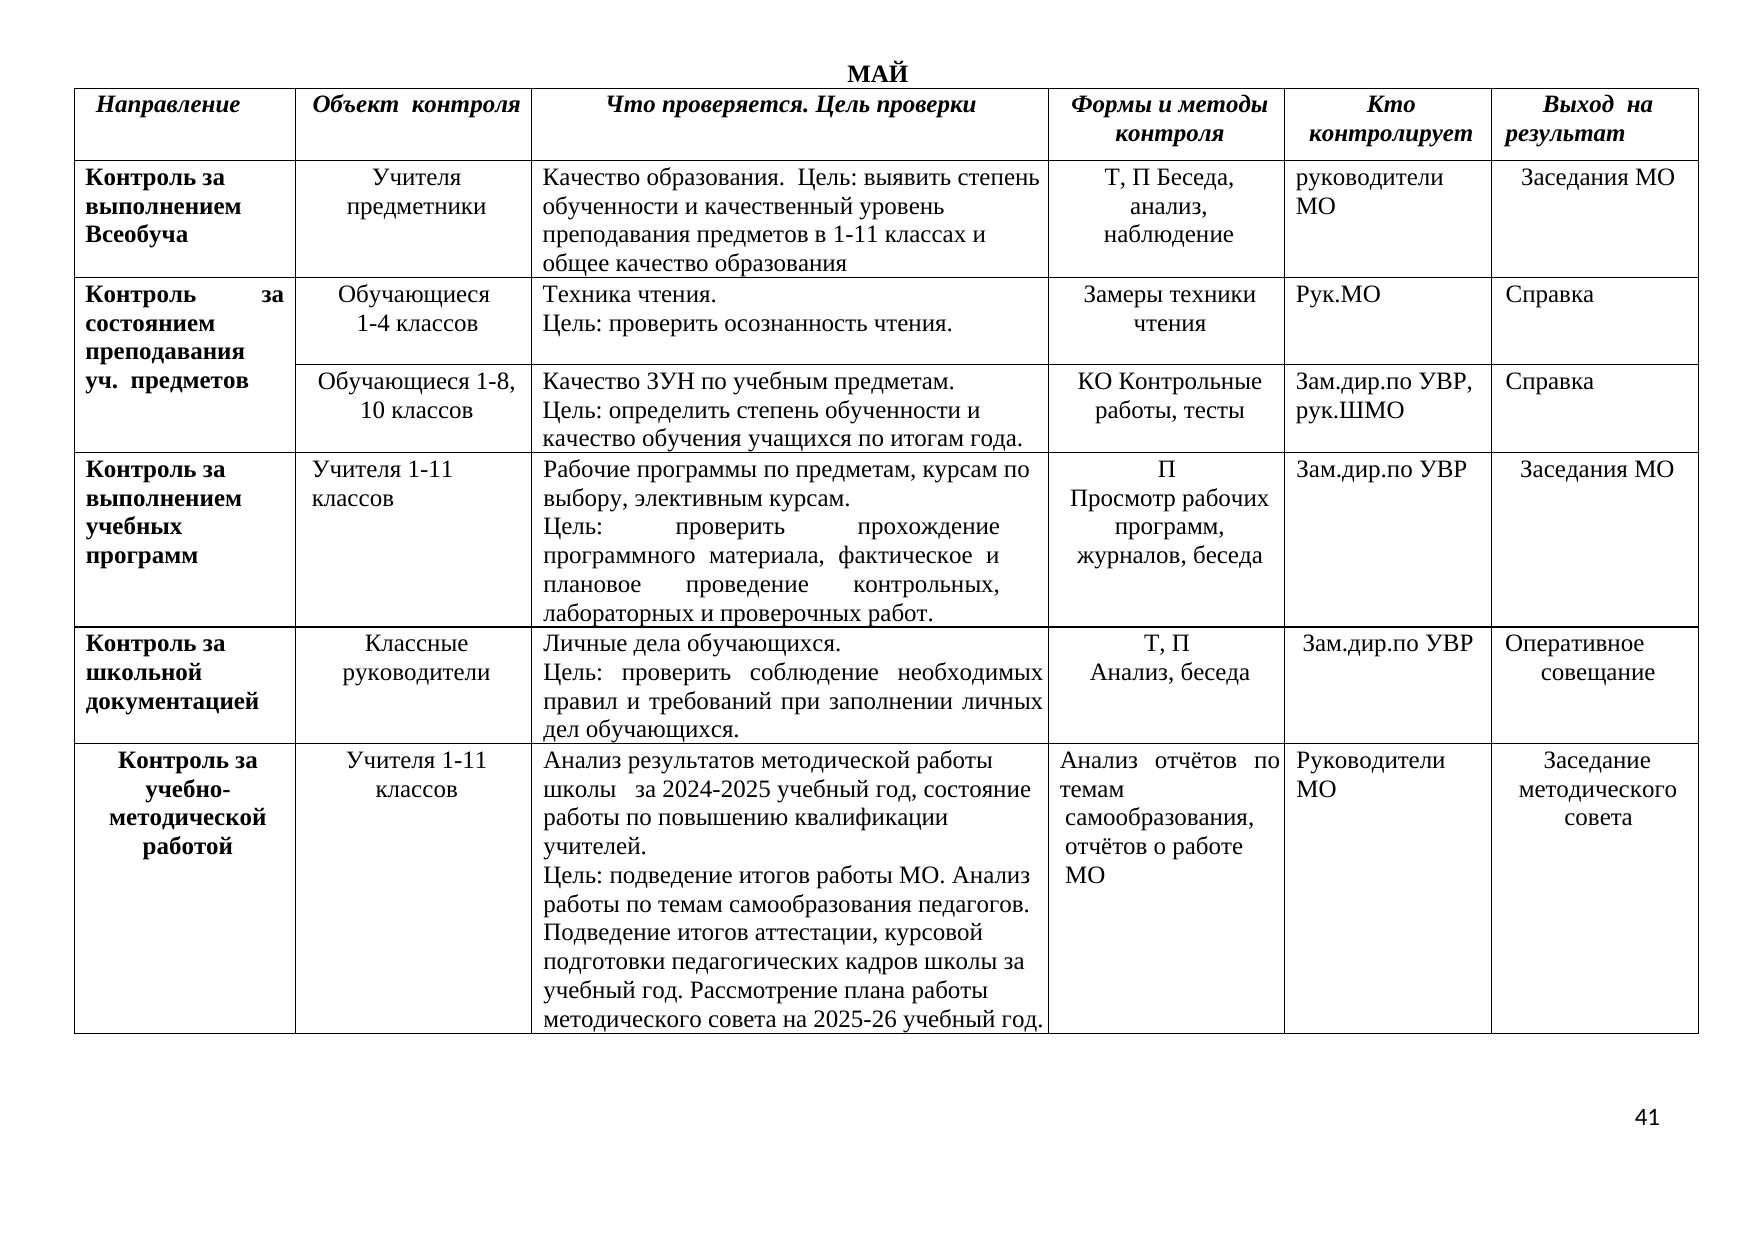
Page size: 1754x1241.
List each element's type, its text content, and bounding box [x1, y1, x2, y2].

table_cell руководители МО [1285, 161, 1491, 277]
table_header Формы и методы контроля [1049, 89, 1284, 160]
table_cell Т, П Анализ, беседа [1049, 628, 1284, 743]
table_cell Зам.дир.по УВР [1285, 628, 1491, 743]
table_cell П Просмотр рабочих программ, журналов, беседа [1049, 453, 1284, 626]
table_header Выход на результат [1492, 89, 1698, 160]
table_cell Учителя 1-11 классов [296, 744, 531, 1032]
table_cell Обучающиеся 1-8, 10 классов [296, 365, 531, 452]
table_cell Качество образования. Цель: выявить степень обученности и качественный уровень преподавания предметов в 1-11 классах и общее качество образования [532, 161, 1048, 277]
table_cell Контроль за состоянием преподавания уч. предметов [75, 278, 295, 452]
table_cell Рук.МО [1285, 278, 1491, 364]
table_cell Заседание методического совета [1492, 744, 1698, 1032]
table_cell КО Контрольные работы, тесты [1049, 365, 1284, 452]
table_cell Анализ отчётов по темам самообразования, отчётов о работе МО [1049, 744, 1284, 1032]
table_cell Обучающиеся 1-4 классов [296, 278, 531, 364]
table_cell Рабочие программы по предметам, курсам по выбору, элективным курсам. Цель: проверить прохождение программного материала, фактическое и плановое проведение контрольных, лабораторных и проверочных работ. [532, 453, 1048, 626]
table_cell Оперативное совещание [1492, 628, 1698, 743]
table_header Объект контроля [296, 89, 531, 160]
table_cell Контроль за выполнением Всеобуча [75, 161, 295, 277]
table_header Направление [75, 89, 295, 160]
table_cell Замеры техники чтения [1049, 278, 1284, 364]
table_cell Заседания МО [1492, 453, 1698, 626]
table_cell Т, П Беседа, анализ, наблюдение [1049, 161, 1284, 277]
table_header Кто контролирует [1285, 89, 1491, 160]
table_cell Анализ результатов методической работы школы за 2024-2025 учебный год, состояние работы по повышению квалификации учителей. Цель: подведение итогов работы МО. Анализ работы по темам самообразования педагогов. Подведение итогов аттестации, курсовой подготовки педагогических кадров школы за учебный год. Рассмотрение плана работы методического совета на 2025-26 учебный год. [532, 744, 1048, 1032]
table_cell Техника чтения. Цель: проверить осознанность чтения. [532, 278, 1048, 364]
table_cell Контроль за учебно- методической работой [75, 744, 295, 1032]
table_cell Учителя 1-11 классов [296, 453, 531, 626]
table_cell Руководители МО [1285, 744, 1491, 1032]
table_cell Учителя предметники [296, 161, 531, 277]
table_header Что проверяется. Цель проверки [532, 89, 1048, 160]
table_cell Зам.дир.по УВР [1285, 453, 1491, 626]
table_cell Зам.дир.по УВР, рук.ШМО [1285, 365, 1491, 452]
table_cell Справка [1492, 278, 1698, 364]
table_cell Контроль за школьной документацией [75, 628, 295, 743]
table_cell Личные дела обучающихся. Цель: проверить соблюдение необходимых правил и требований при заполнении личных дел обучающихся. [532, 628, 1048, 743]
table_cell Классные руководители [296, 628, 531, 743]
subtitle МАЙ [96, 59, 1659, 88]
table_cell Контроль за выполнением учебных программ [75, 453, 295, 626]
table_cell Качество ЗУН по учебным предметам. Цель: определить степень обученности и качество обучения учащихся по итогам года. [532, 365, 1048, 452]
table_cell Заседания МО [1492, 161, 1698, 277]
table_cell Справка [1492, 365, 1698, 452]
